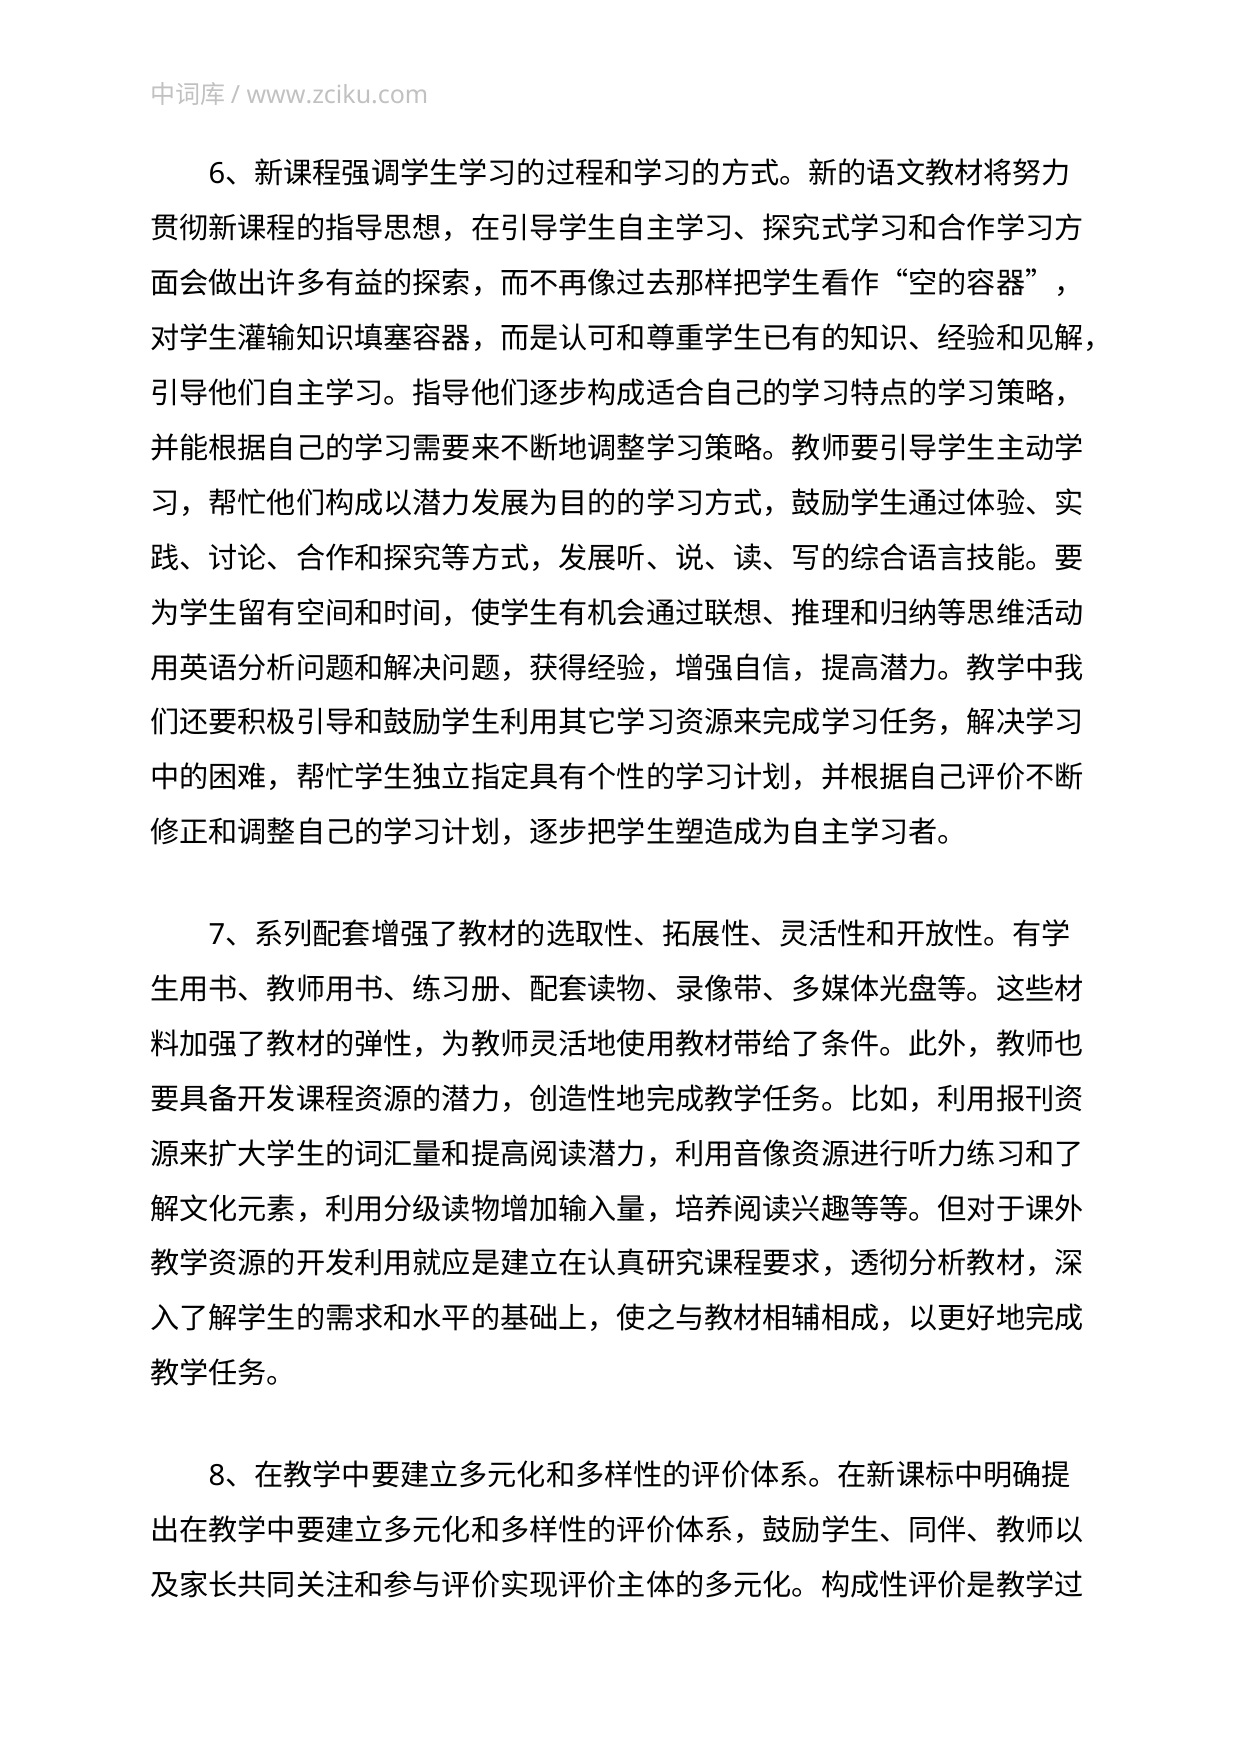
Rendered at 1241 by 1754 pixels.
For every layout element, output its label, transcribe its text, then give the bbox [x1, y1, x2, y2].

text 6、新课程强调学生学习的过程和学习的方式。新的语文教材将努力贯彻新课程的指导思想，在引导学生自主学习、探究式学习和合作学习方面会做出许多有益的探索，而不再像过去那样把学生看作“空的容器”，对学生灌输知识填塞容器，而是认可和尊重学生已有的知识、经验和见解，引导他们自主学习。指导他们逐步构成适合自己的学习特点的学习策略，并能根据自己的学习需要来不断地调整学习策略。教师要引导学生主动学习，帮忙他们构成以潜力发展为目的的学习方式，鼓励学生通过体验、实践、讨论、合作和探究等方式，发展听、说、读、写的综合语言技能。要为学生留有空间和时间，使学生有机会通过联想、推理和归纳等思维活动用英语分析问题和解决问题，获得经验，增强自信，提高潜力。教学中我们还要积极引导和鼓励学生利用其它学习资源来完成学习任务，解决学习中的困难，帮忙学生独立指定具有个性的学习计划，并根据自己评价不断修正和调整自己的学习计划，逐步把学生塑造成为自主学习者。 [150, 150, 1090, 851]
text 7、系列配套增强了教材的选取性、拓展性、灵活性和开放性。有学生用书、教师用书、练习册、配套读物、录像带、多媒体光盘等。这些材料加强了教材的弹性，为教师灵活地使用教材带给了条件。此外，教师也要具备开发课程资源的潜力，创造性地完成教学任务。比如，利用报刊资源来扩大学生的词汇量和提高阅读潜力，利用音像资源进行听力练习和了解文化元素，利用分级读物增加输入量，培养阅读兴趣等等。但对于课外教学资源的开发利用就应是建立在认真研究课程要求，透彻分析教材，深入了解学生的需求和水平的基础上，使之与教材相辅相成，以更好地完成教学任务。 [150, 911, 1090, 1392]
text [150, 1452, 1090, 1604]
